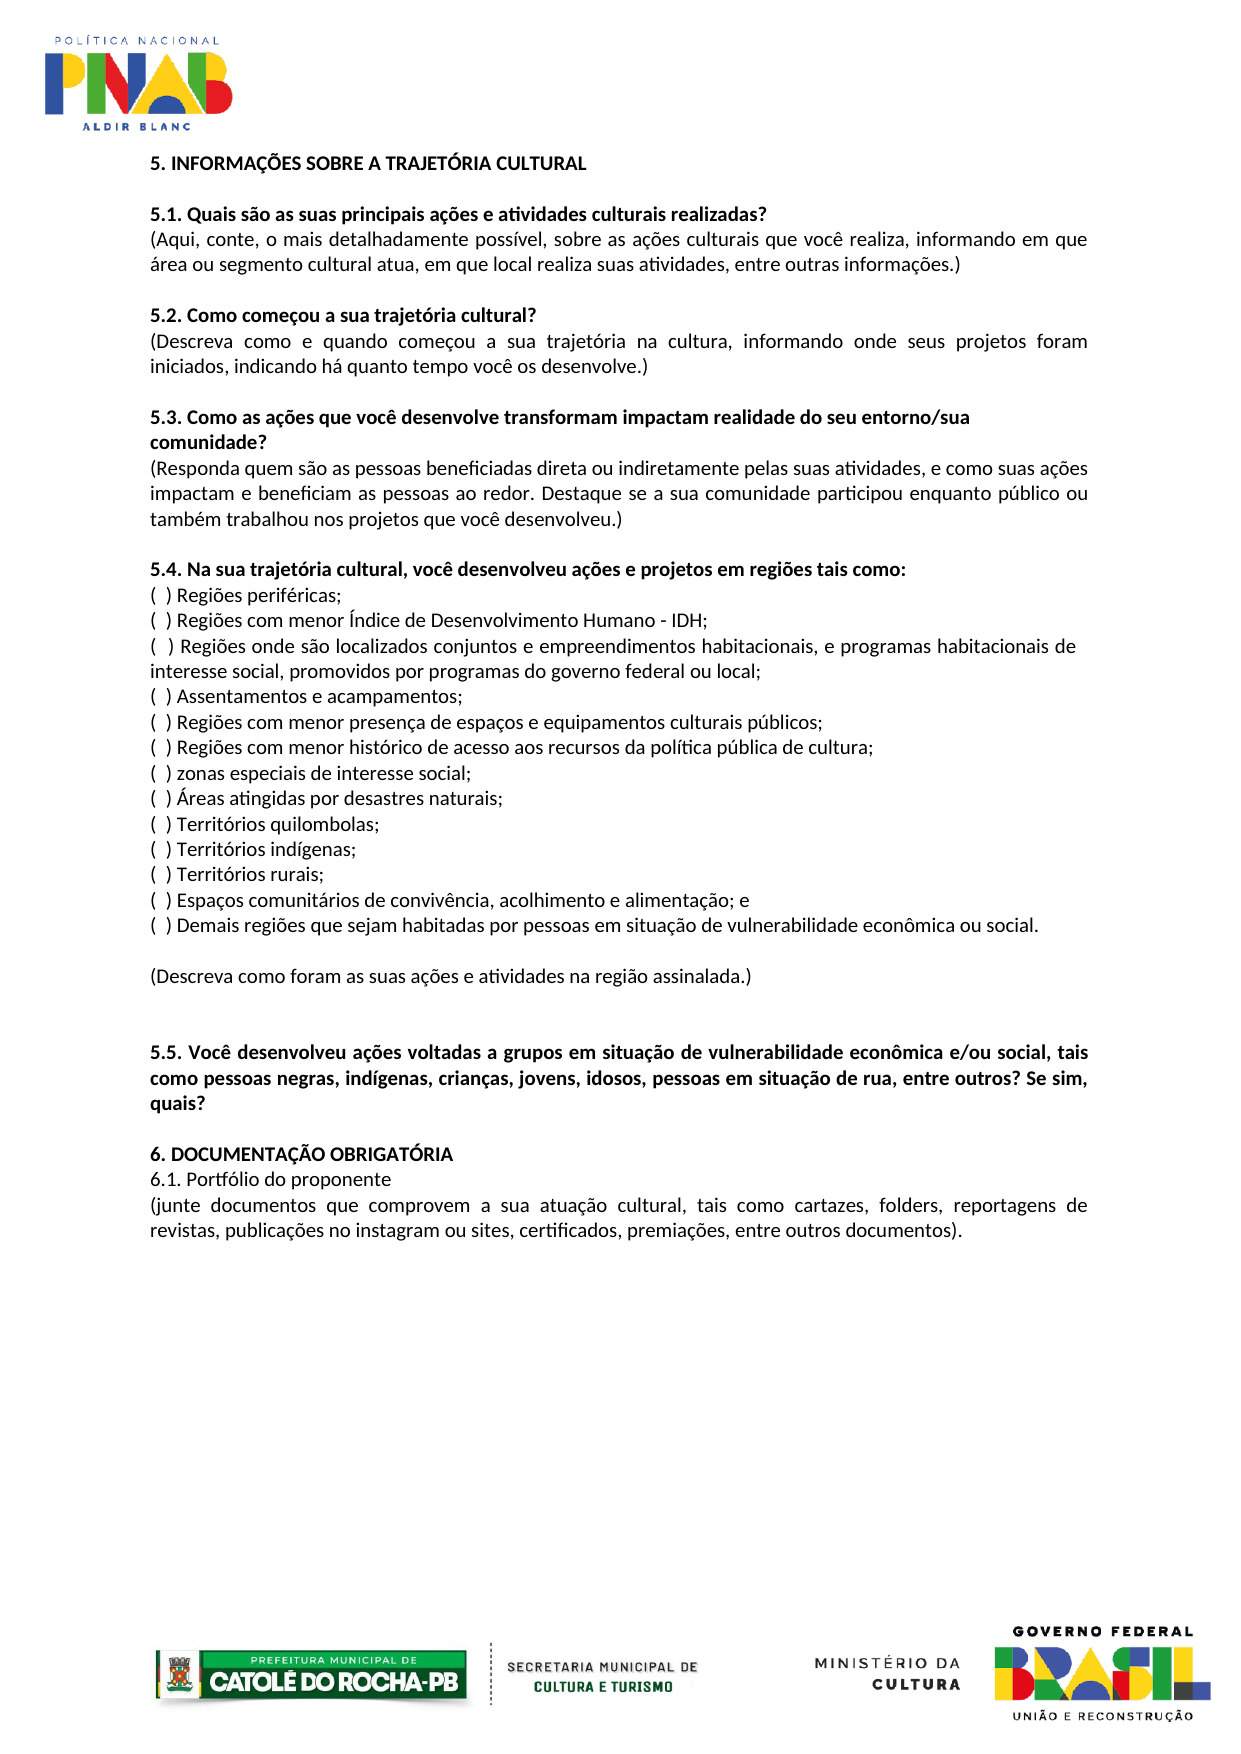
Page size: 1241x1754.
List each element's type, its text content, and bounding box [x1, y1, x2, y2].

text ( ) Áreas atingidas por desastres naturais; [150, 785, 1078, 811]
text ( ) Assentamentos e acampamentos; [150, 684, 1078, 709]
text ( ) Regiões com menor histórico de acesso aos recursos da política pública de cultura; [150, 734, 1078, 760]
text ( ) Territórios rurais; [150, 862, 1078, 887]
text ( ) Regiões periféricas; [150, 582, 1078, 607]
text (junte documentos que comprovem a sua atuação cultural, tais como cartazes, folders, reportagens de revistas, publicações no instagram ou sites, certificados, premiações, entre outros documentos). [150, 1192, 1090, 1243]
text (Responda quem são as pessoas beneficiadas direta ou indiretamente pelas suas atividades, e como suas ações impactam e beneficiam as pessoas ao redor. Destaque se a sua comunidade participou enquanto público ou também trabalhou nos projetos que você desenvolveu.) [150, 455, 1090, 531]
text ( ) Espaços comunitários de convivência, acolhimento e alimentação; e [150, 887, 1078, 912]
text 5.2. Como começou a sua trajetória cultural? [150, 302, 1090, 328]
text 5.1. Quais são as suas principais ações e atividades culturais realizadas? [150, 201, 1090, 226]
text 6.1. Portfólio do proponente [150, 1167, 1090, 1192]
text ( ) Territórios indígenas; [150, 836, 1078, 862]
text 5.5. Você desenvolveu ações voltadas a grupos em situação de vulnerabilidade econômica e/ou social, tais como pessoas negras, indígenas, crianças, jovens, idosos, pessoas em situação de rua, entre outros? Se sim, quais? [150, 1039, 1090, 1116]
text 6. DOCUMENTAÇÃO OBRIGATÓRIA [150, 1141, 1090, 1167]
text ( ) Demais regiões que sejam habitadas por pessoas em situação de vulnerabilidade econômica ou social. [150, 912, 1078, 938]
text ( ) Regiões onde são localizados conjuntos e empreendimentos habitacionais, e programas habitacionais de interesse social, promovidos por programas do governo federal ou local; [150, 633, 1078, 684]
text (Aqui, conte, o mais detalhadamente possível, sobre as ações culturais que você realiza, informando em que área ou segmento cultural atua, em que local realiza suas atividades, entre outras informações.) [150, 226, 1090, 277]
picture [0, 0, 1239, 1752]
text ( ) zonas especiais de interesse social; [150, 760, 1078, 785]
text (Descreva como foram as suas ações e atividades na região assinalada.) [150, 963, 1090, 989]
text ( ) Regiões com menor presença de espaços e equipamentos culturais públicos; [150, 709, 1078, 734]
text ( ) Territórios quilombolas; [150, 811, 1078, 836]
text 5.3. Como as ações que você desenvolve transformam impactam realidade do seu entorno/sua comunidade? [150, 404, 1090, 455]
text ( ) Regiões com menor Índice de Desenvolvimento Humano - IDH; [150, 607, 1078, 633]
text 5. INFORMAÇÕES SOBRE A TRAJETÓRIA CULTURAL [150, 150, 1090, 175]
text (Descreva como e quando começou a sua trajetória na cultura, informando onde seus projetos foram iniciados, indicando há quanto tempo você os desenvolve.) [150, 328, 1090, 379]
text 5.4. Na sua trajetória cultural, você desenvolveu ações e projetos em regiões tais como: [150, 557, 1090, 582]
